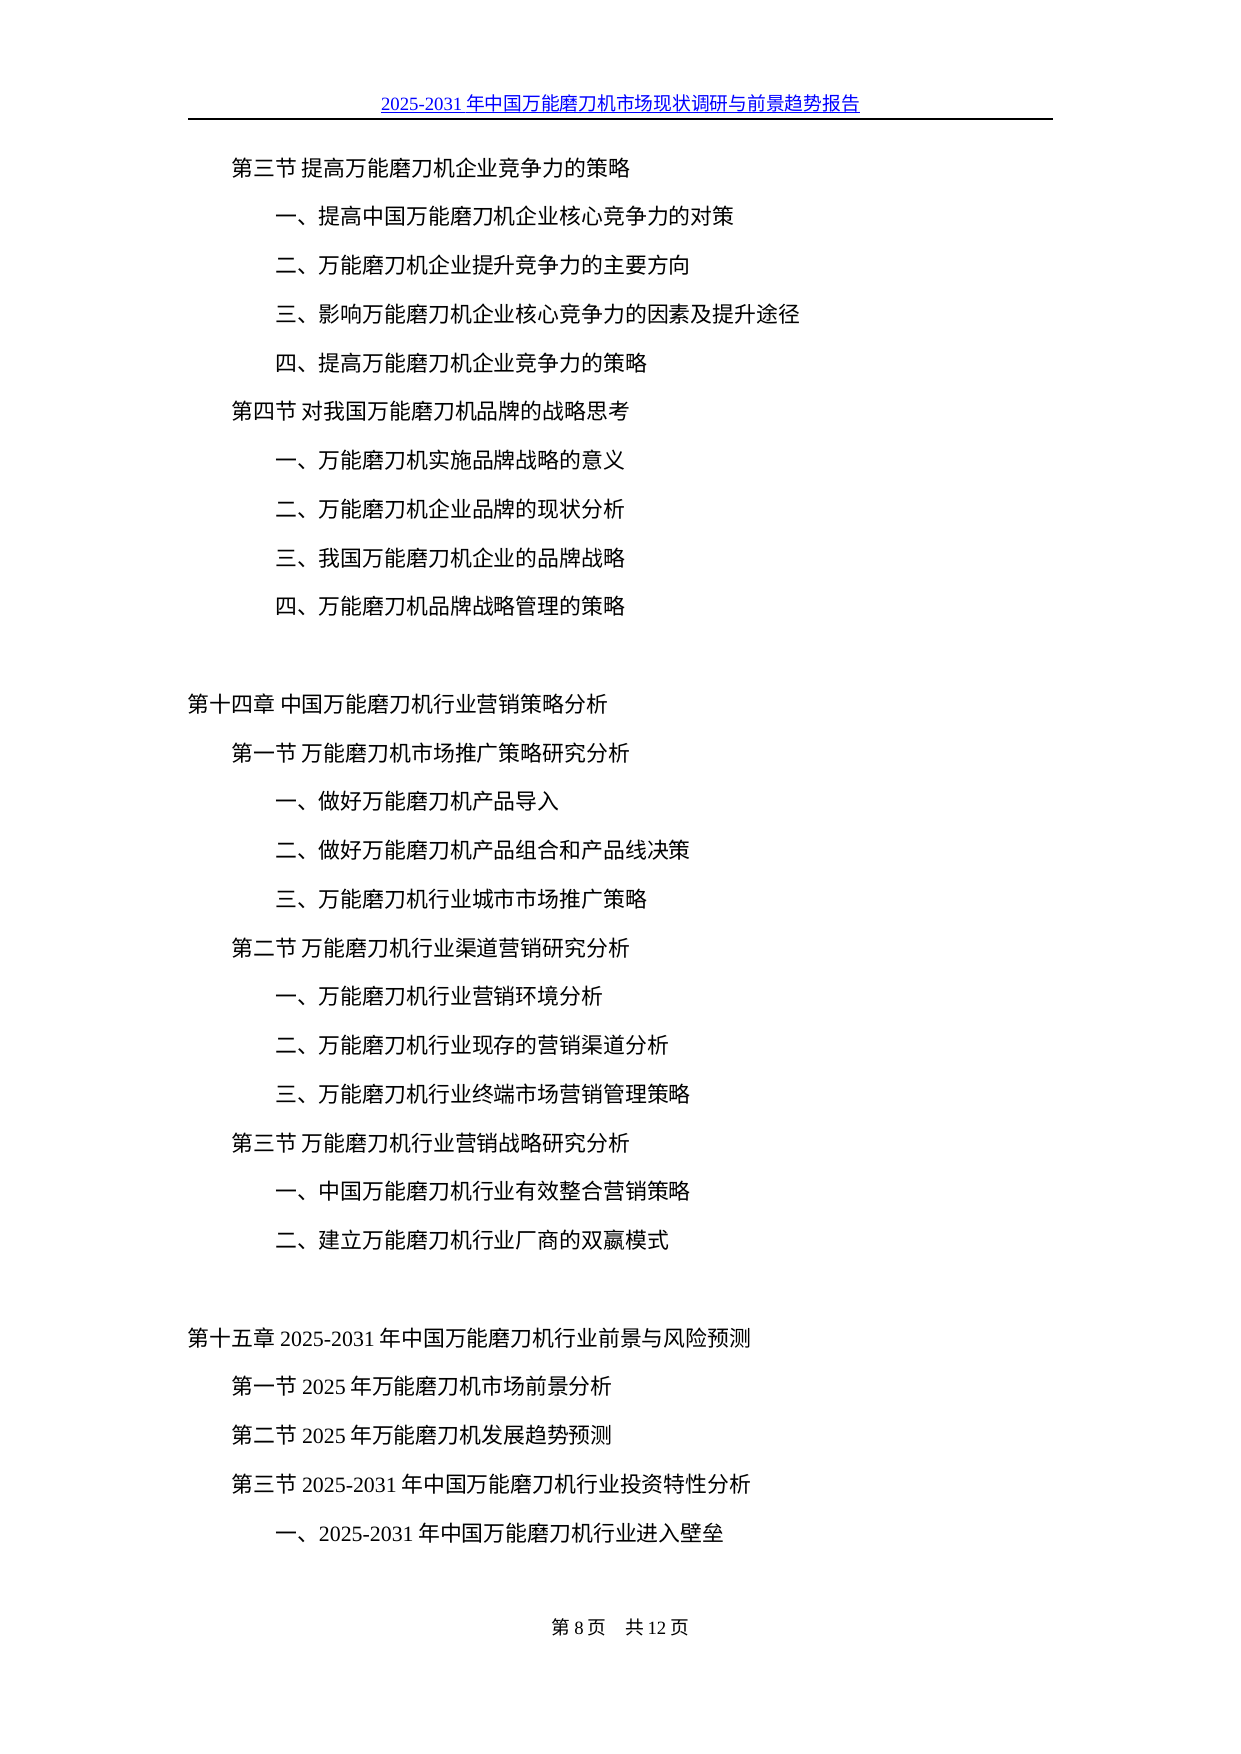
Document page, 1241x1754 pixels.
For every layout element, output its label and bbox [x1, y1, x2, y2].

text [187, 150, 1053, 1548]
